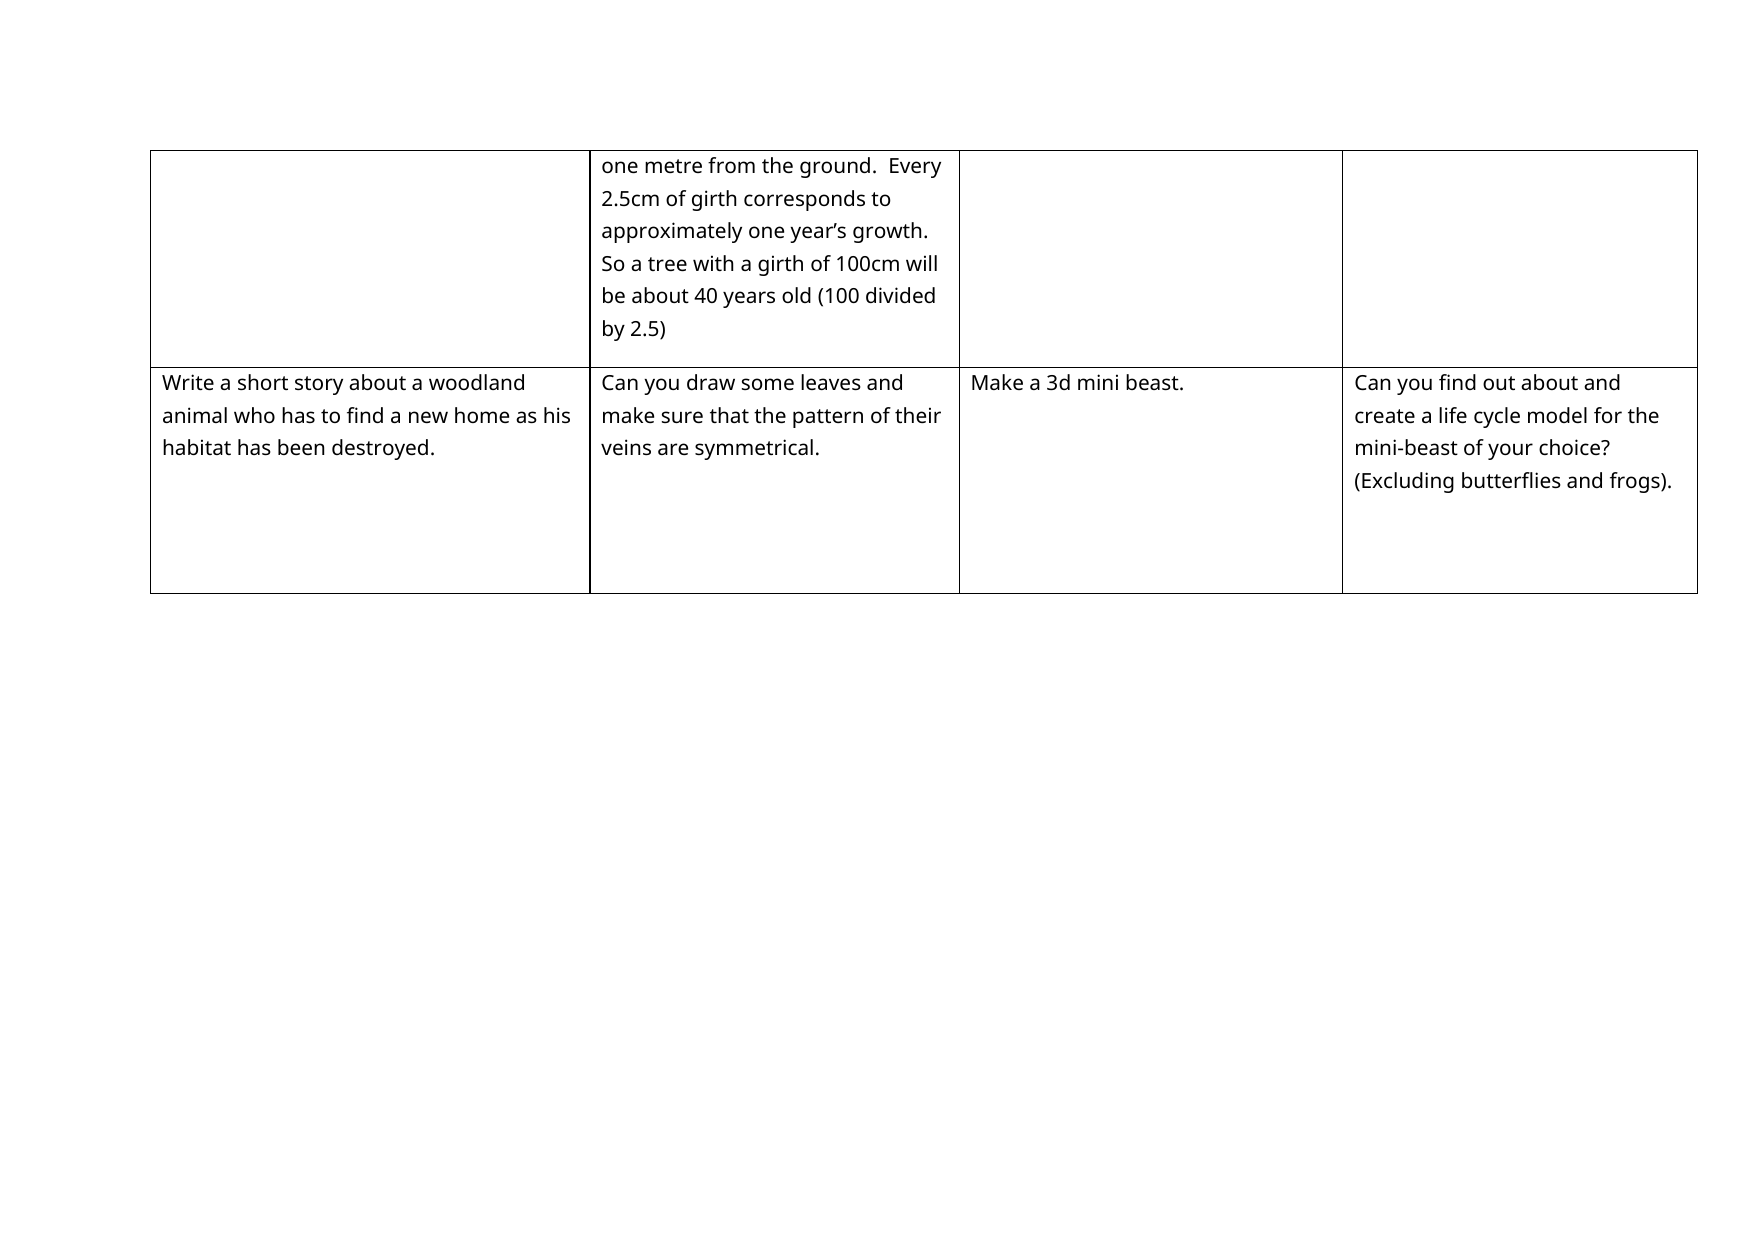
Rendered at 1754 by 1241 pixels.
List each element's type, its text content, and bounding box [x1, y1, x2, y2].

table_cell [1343, 151, 1697, 367]
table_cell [151, 151, 589, 367]
table_cell Make a 3d mini beast. [960, 368, 1342, 593]
table_cell Can you find out about and create a life cycle model for the mini-beast of your choice? (Excluding butterflies and frogs). [1343, 368, 1697, 593]
table_cell Can you draw some leaves and make sure that the pattern of their veins are symmetrical. [591, 368, 959, 593]
table_cell Write a short story about a woodland animal who has to find a new home as his habitat has been destroyed. [151, 368, 589, 593]
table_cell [591, 151, 959, 367]
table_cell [960, 151, 1342, 367]
